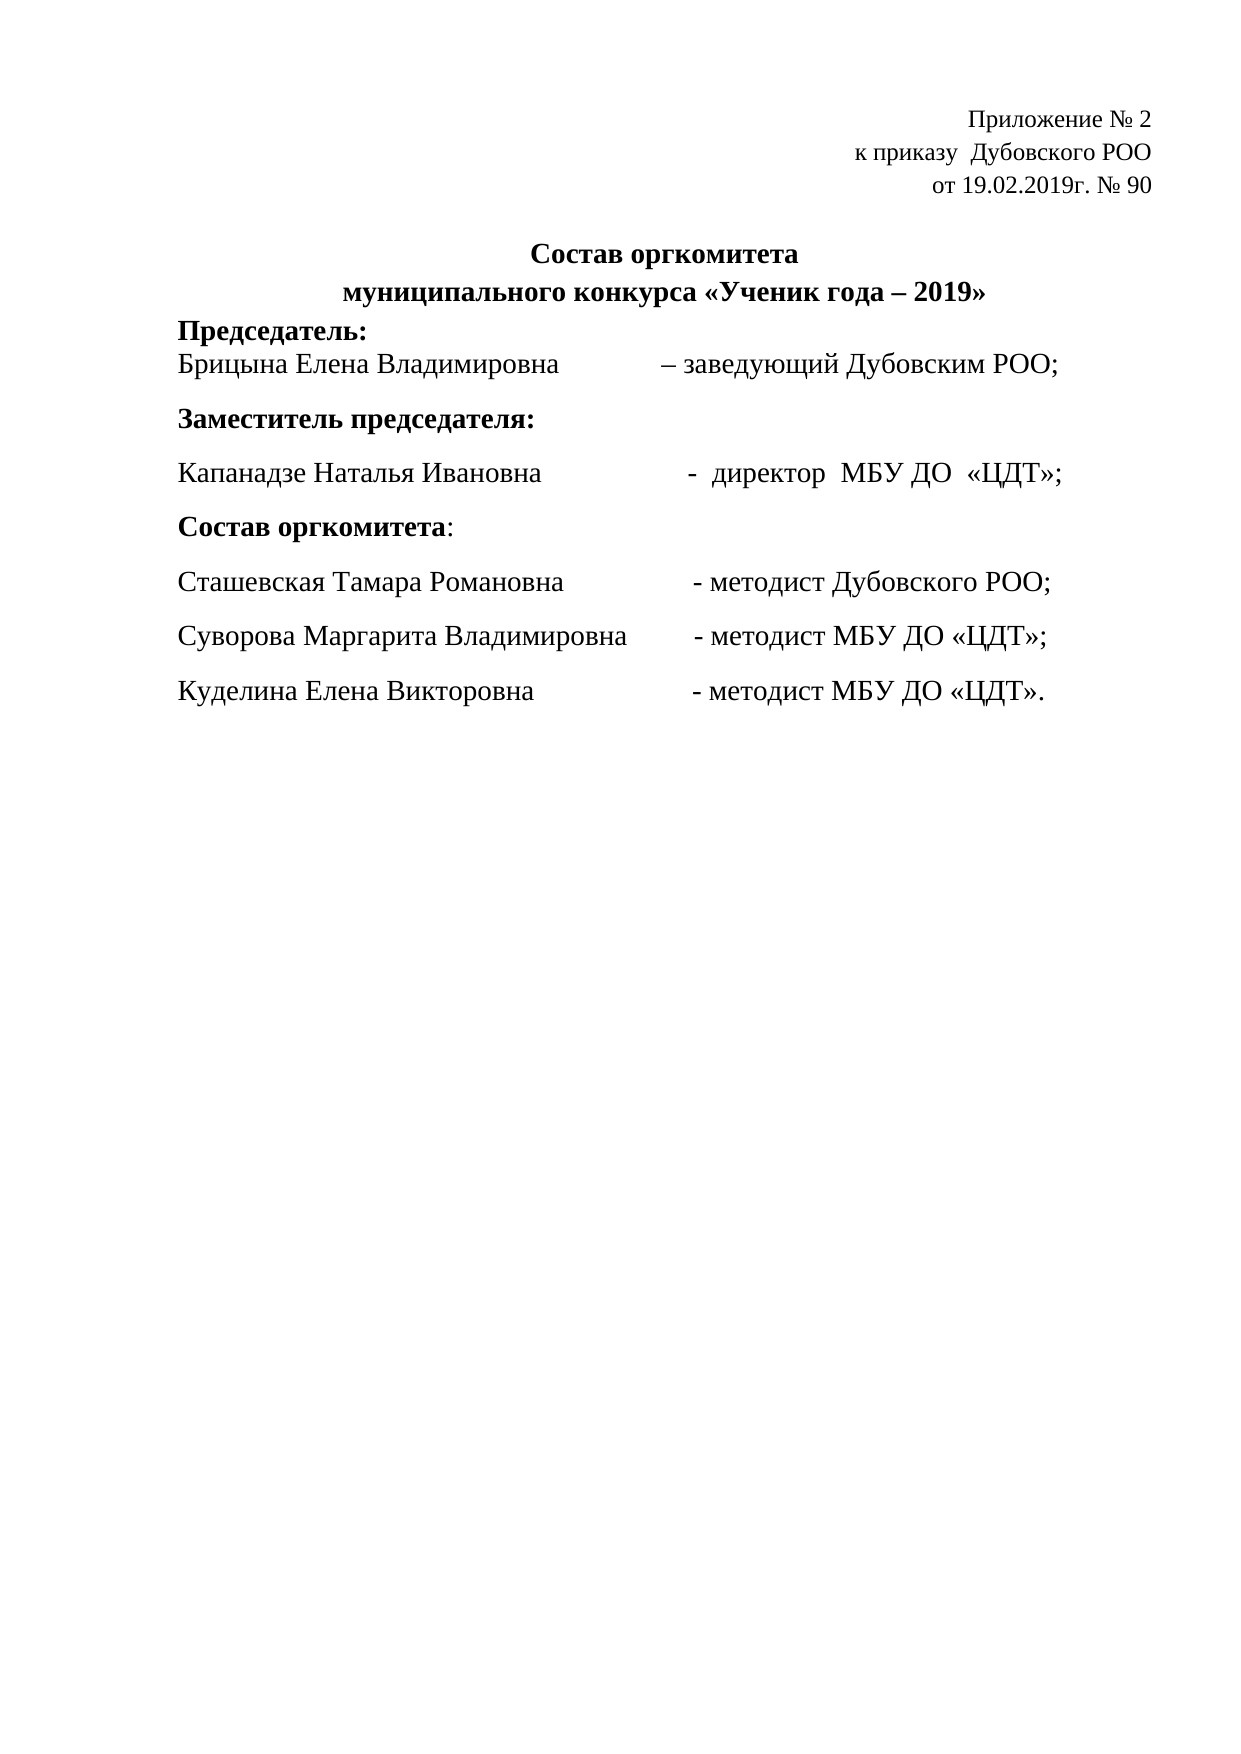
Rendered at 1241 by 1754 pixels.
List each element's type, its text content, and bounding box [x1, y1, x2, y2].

text Председатель: [177, 313, 1152, 346]
text Капанадзе Наталья Ивановна - директор МБУ ДО «ЦДТ»; [177, 455, 1152, 489]
text к приказу Дубовского РОО [177, 137, 1152, 166]
text от 19.02.2019г. № 90 [177, 170, 1152, 198]
text Брицына Елена Владимировна – заведующий Дубовским РОО; [177, 346, 1152, 380]
text Суворова Маргарита Владимировна - методист МБУ ДО «ЦДТ»; [177, 618, 1152, 652]
text муниципального конкурса «Ученик года – 2019» [177, 274, 1152, 308]
text Куделина Елена Викторовна - методист МБУ ДО «ЦДТ». [177, 673, 1152, 706]
text Состав оргкомитета: [177, 509, 1152, 543]
text Сташевская Тамара Романовна - методист Дубовского РОО; [177, 564, 1152, 597]
text Приложение № 2 [177, 104, 1152, 132]
text Заместитель председателя: [177, 401, 1152, 434]
text Состав оргкомитета [177, 236, 1152, 269]
